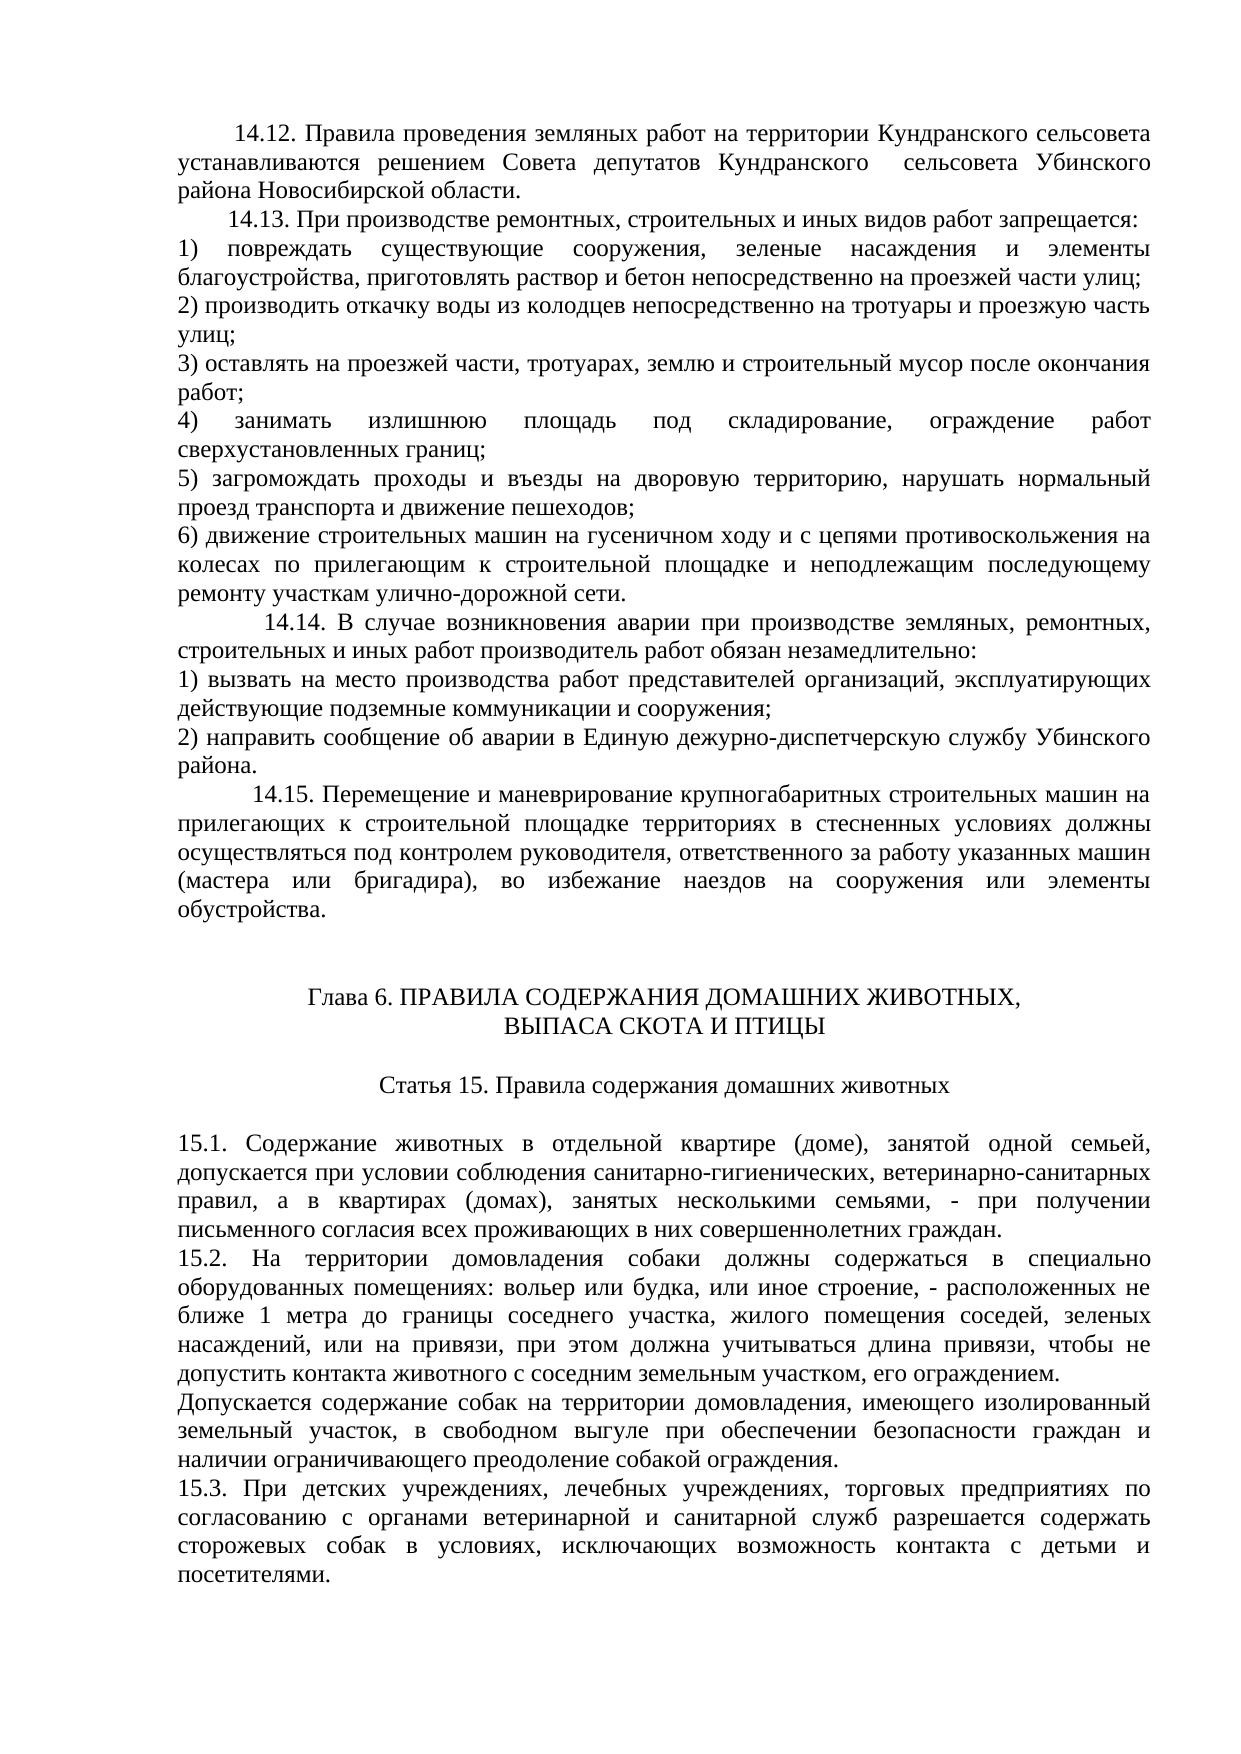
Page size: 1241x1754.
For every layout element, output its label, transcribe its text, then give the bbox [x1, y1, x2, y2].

text Допускается содержание собак на территории домовладения, имеющего изолированный земельный участок, в свободном выгуле при обеспечении безопасности граждан и наличии ограничивающего преодоление собакой ограждения. [177, 1387, 1152, 1473]
text 14.14. В случае возникновения аварии при производстве земляных, ремонтных, строительных и иных работ производитель работ обязан незамедлительно: [177, 607, 1152, 664]
text 15.3. При детских учреждениях, лечебных учреждениях, торговых предприятиях по согласованию с органами ветеринарной и санитарной служб разрешается содержать сторожевых собак в условиях, исключающих возможность контакта с детьми и посетителями. [177, 1473, 1152, 1588]
text 15.1. Содержание животных в отдельной квартире (доме), занятой одной семьей, допускается при условии соблюдения санитарно-гигиенических, ветеринарно-санитарных правил, а в квартирах (домах), занятых несколькими семьями, - при получении письменного согласия всех проживающих в них совершеннолетних граждан. [177, 1128, 1152, 1243]
text 14.13. При производстве ремонтных, строительных и иных видов работ запрещается: [177, 204, 1152, 233]
text 14.15. Перемещение и маневрирование крупногабаритных строительных машин на прилегающих к строительной площадке территориях в стесненных условиях должны осуществляться под контролем руководителя, ответственного за работу указанных машин (мастера или бригадира), во избежание наездов на сооружения или элементы обустройства. [177, 779, 1152, 923]
text 1) вызвать на место производства работ представителей организаций, эксплуатирующих действующие подземные коммуникации и сооружения; [177, 664, 1152, 722]
text 4) занимать излишнюю площадь под складирование, ограждение работ сверхустановленных границ; [177, 406, 1152, 463]
text 3) оставлять на проезжей части, тротуарах, землю и строительный мусор после окончания работ; [177, 348, 1152, 406]
text 14.12. Правила проведения земляных работ на территории Кундранского сельсовета устанавливаются решением Совета депутатов Кундранского сельсовета Убинского района Новосибирской области. [177, 118, 1152, 204]
text Статья 15. Правила содержания домашних животных [177, 1070, 1152, 1099]
text 2) производить откачку воды из колодцев непосредственно на тротуары и проезжую часть улиц; [177, 291, 1152, 348]
text 6) движение строительных машин на гусеничном ходу и с цепями противоскольжения на колесах по прилегающим к строительной площадке и неподлежащим последующему ремонту участкам улично-дорожной сети. [177, 521, 1152, 607]
text 15.2. На территории домовладения собаки должны содержаться в специально оборудованных помещениях: вольер или будка, или иное строение, - расположенных не ближе 1 метра до границы соседнего участка, жилого помещения соседей, зеленых насаждений, или на привязи, при этом должна учитываться длина привязи, чтобы не допустить контакта животного с соседним земельным участком, его ограждением. [177, 1243, 1152, 1387]
text 5) загромождать проходы и въезды на дворовую территорию, нарушать нормальный проезд транспорта и движение пешеходов; [177, 463, 1152, 521]
text 2) направить сообщение об аварии в Единую дежурно-диспетчерскую службу Убинского района. [177, 722, 1152, 779]
text ВЫПАСА СКОТА И ПТИЦЫ [177, 1011, 1152, 1040]
text 1) повреждать существующие сооружения, зеленые насаждения и элементы благоустройства, приготовлять раствор и бетон непосредственно на проезжей части улиц; [177, 233, 1152, 291]
text Глава 6. ПРАВИЛА СОДЕРЖАНИЯ ДОМАШНИХ ЖИВОТНЫХ, [177, 982, 1152, 1011]
